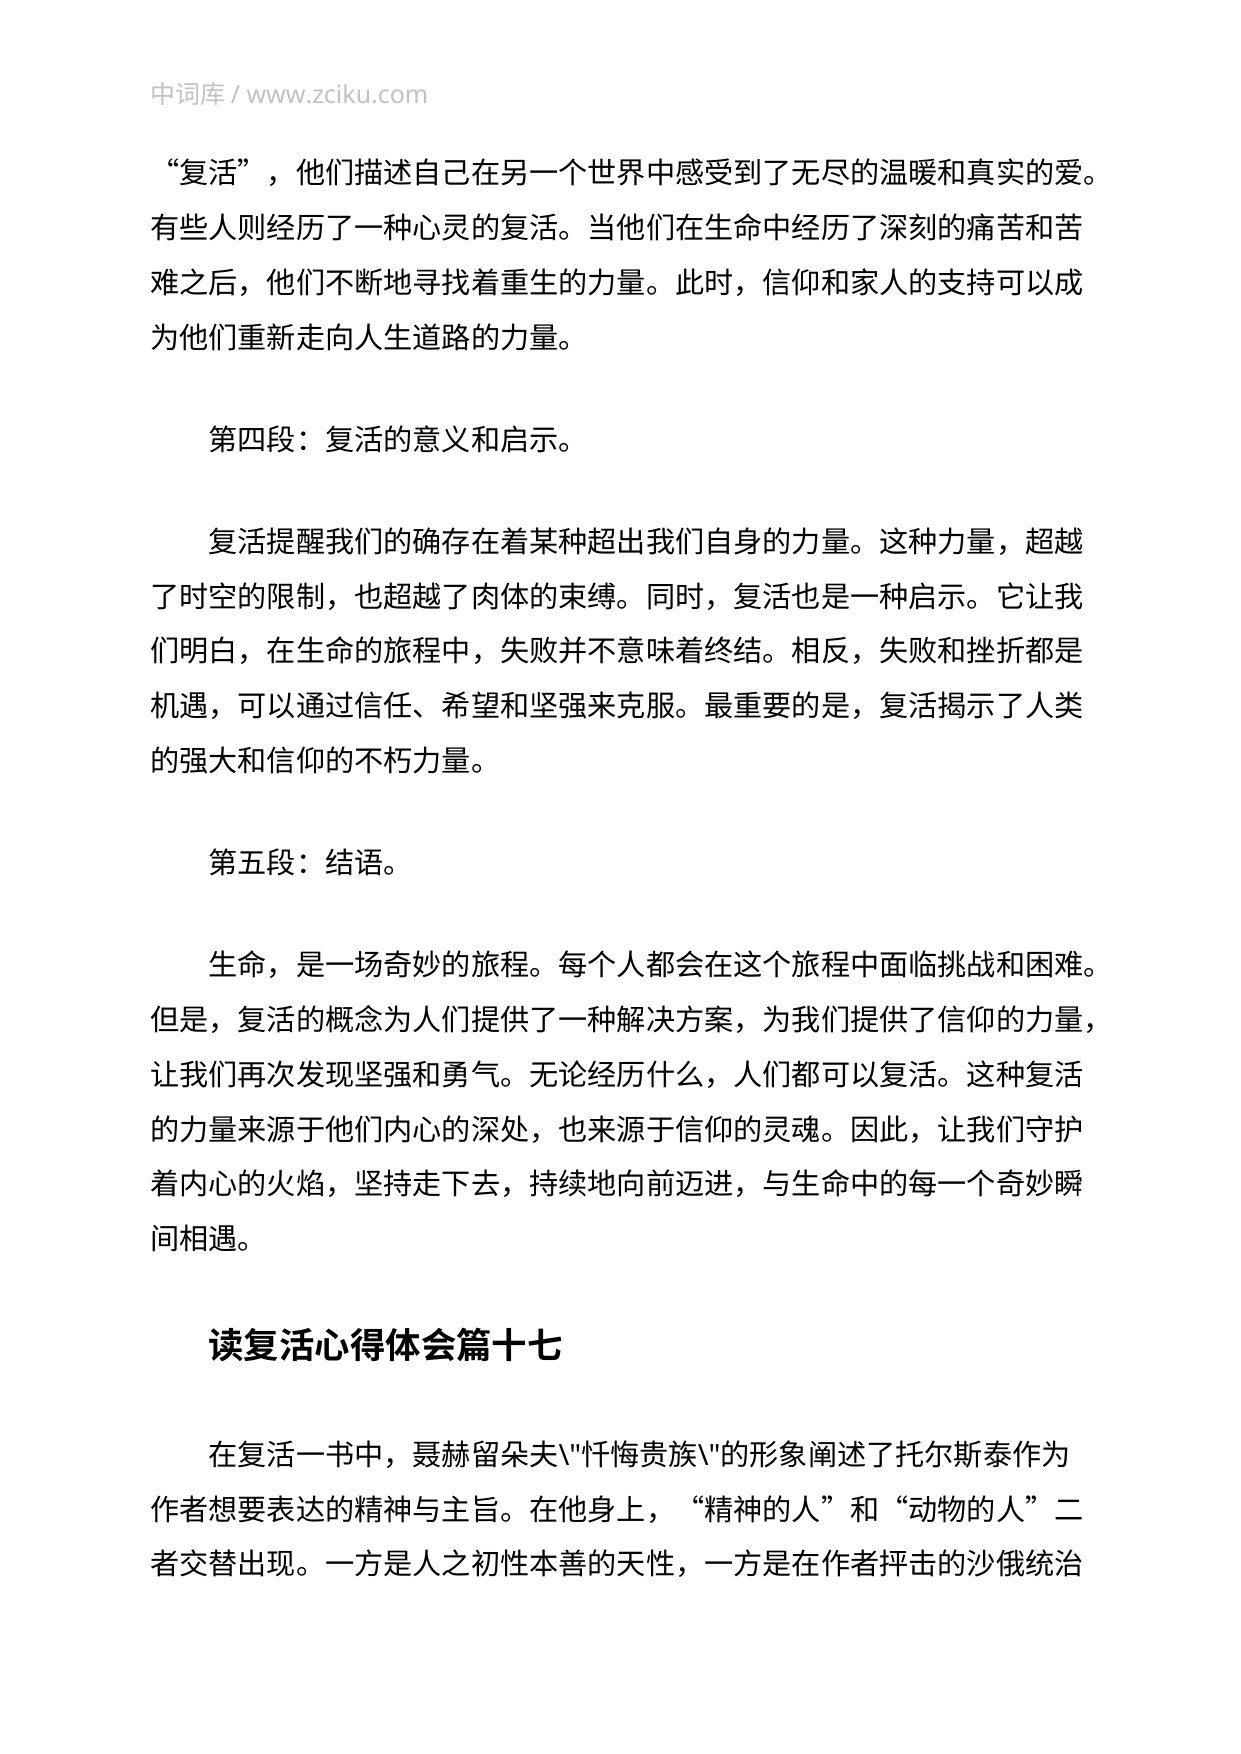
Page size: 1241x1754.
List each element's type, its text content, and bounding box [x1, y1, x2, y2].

text 读复活心得体会篇十七 [150, 1318, 1090, 1369]
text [150, 1431, 1090, 1583]
text 第五段：结语。 [150, 839, 1090, 882]
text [150, 150, 1090, 357]
text 生命，是一场奇妙的旅程。每个人都会在这个旅程中面临挑战和困难。但是，复活的概念为人们提供了一种解决方案，为我们提供了信仰的力量，让我们再次发现坚强和勇气。无论经历什么，人们都可以复活。这种复活的力量来源于他们内心的深处，也来源于信仰的灵魂。因此，让我们守护着内心的火焰，坚持走下去，持续地向前迈进，与生命中的每一个奇妙瞬间相遇。 [150, 941, 1090, 1258]
text 复活提醒我们的确存在着某种超出我们自身的力量。这种力量，超越了时空的限制，也超越了肉体的束缚。同时，复活也是一种启示。它让我们明白，在生命的旅程中，失败并不意味着终结。相反，失败和挫折都是机遇，可以通过信任、希望和坚强来克服。最重要的是，复活揭示了人类的强大和信仰的不朽力量。 [150, 518, 1090, 780]
text 第四段：复活的意义和启示。 [150, 416, 1090, 459]
